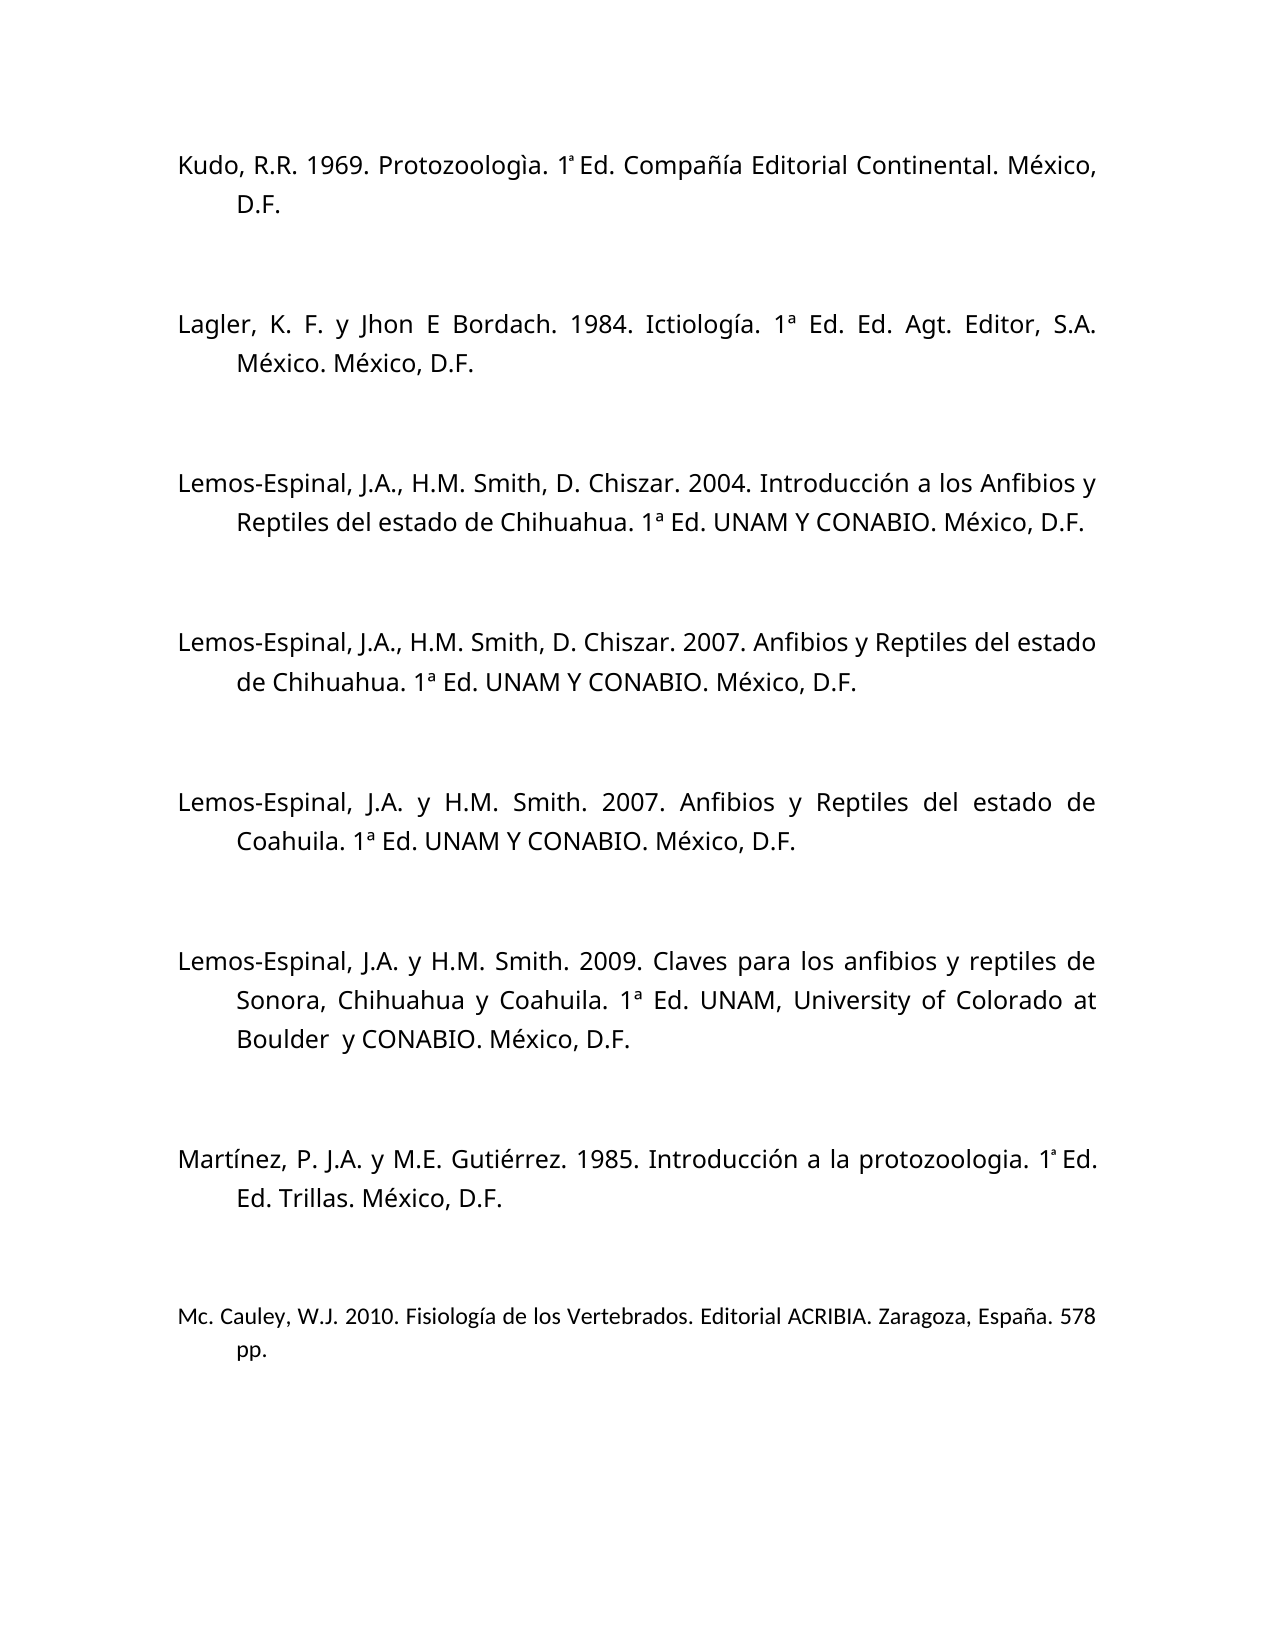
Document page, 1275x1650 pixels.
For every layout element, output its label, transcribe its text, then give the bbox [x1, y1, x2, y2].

text Lemos-Espinal, J.A. y H.M. Smith. 2009. Claves para los anfibios y reptiles de Sonora, Chihuahua y Coahuila. 1ª Ed. UNAM, University of Colorado at Boulder y CONABIO. México, D.F. [177, 943, 1098, 1056]
text Lemos-Espinal, J.A., H.M. Smith, D. Chiszar. 2004. Introducción a los Anfibios y Reptiles del estado de Chihuahua. 1ª Ed. UNAM Y CONABIO. México, D.F. [177, 466, 1098, 539]
text Lemos-Espinal, J.A., H.M. Smith, D. Chiszar. 2007. Anfibios y Reptiles del estado de Chihuahua. 1ª Ed. UNAM Y CONABIO. México, D.F. [177, 625, 1098, 698]
text Kudo, R.R. 1969. Protozoologìa. 1ͣ Ed. Compañía Editorial Continental. México, D.F. [177, 148, 1098, 221]
text Martínez, P. J.A. y M.E. Gutiérrez. 1985. Introducción a la protozoologia. 1ͣ Ed. Ed. Trillas. México, D.F. [177, 1142, 1098, 1215]
text Lagler, K. F. y Jhon E Bordach. 1984. Ictiología. 1ª Ed. Ed. Agt. Editor, S.A. México. México, D.F. [177, 307, 1098, 380]
text Lemos-Espinal, J.A. y H.M. Smith. 2007. Anfibios y Reptiles del estado de Coahuila. 1ª Ed. UNAM Y CONABIO. México, D.F. [177, 784, 1098, 857]
text Mc. Cauley, W.J. 2010. Fisiología de los Vertebrados. Editorial ACRIBIA. Zaragoza, España. 578 pp. [177, 1301, 1098, 1364]
